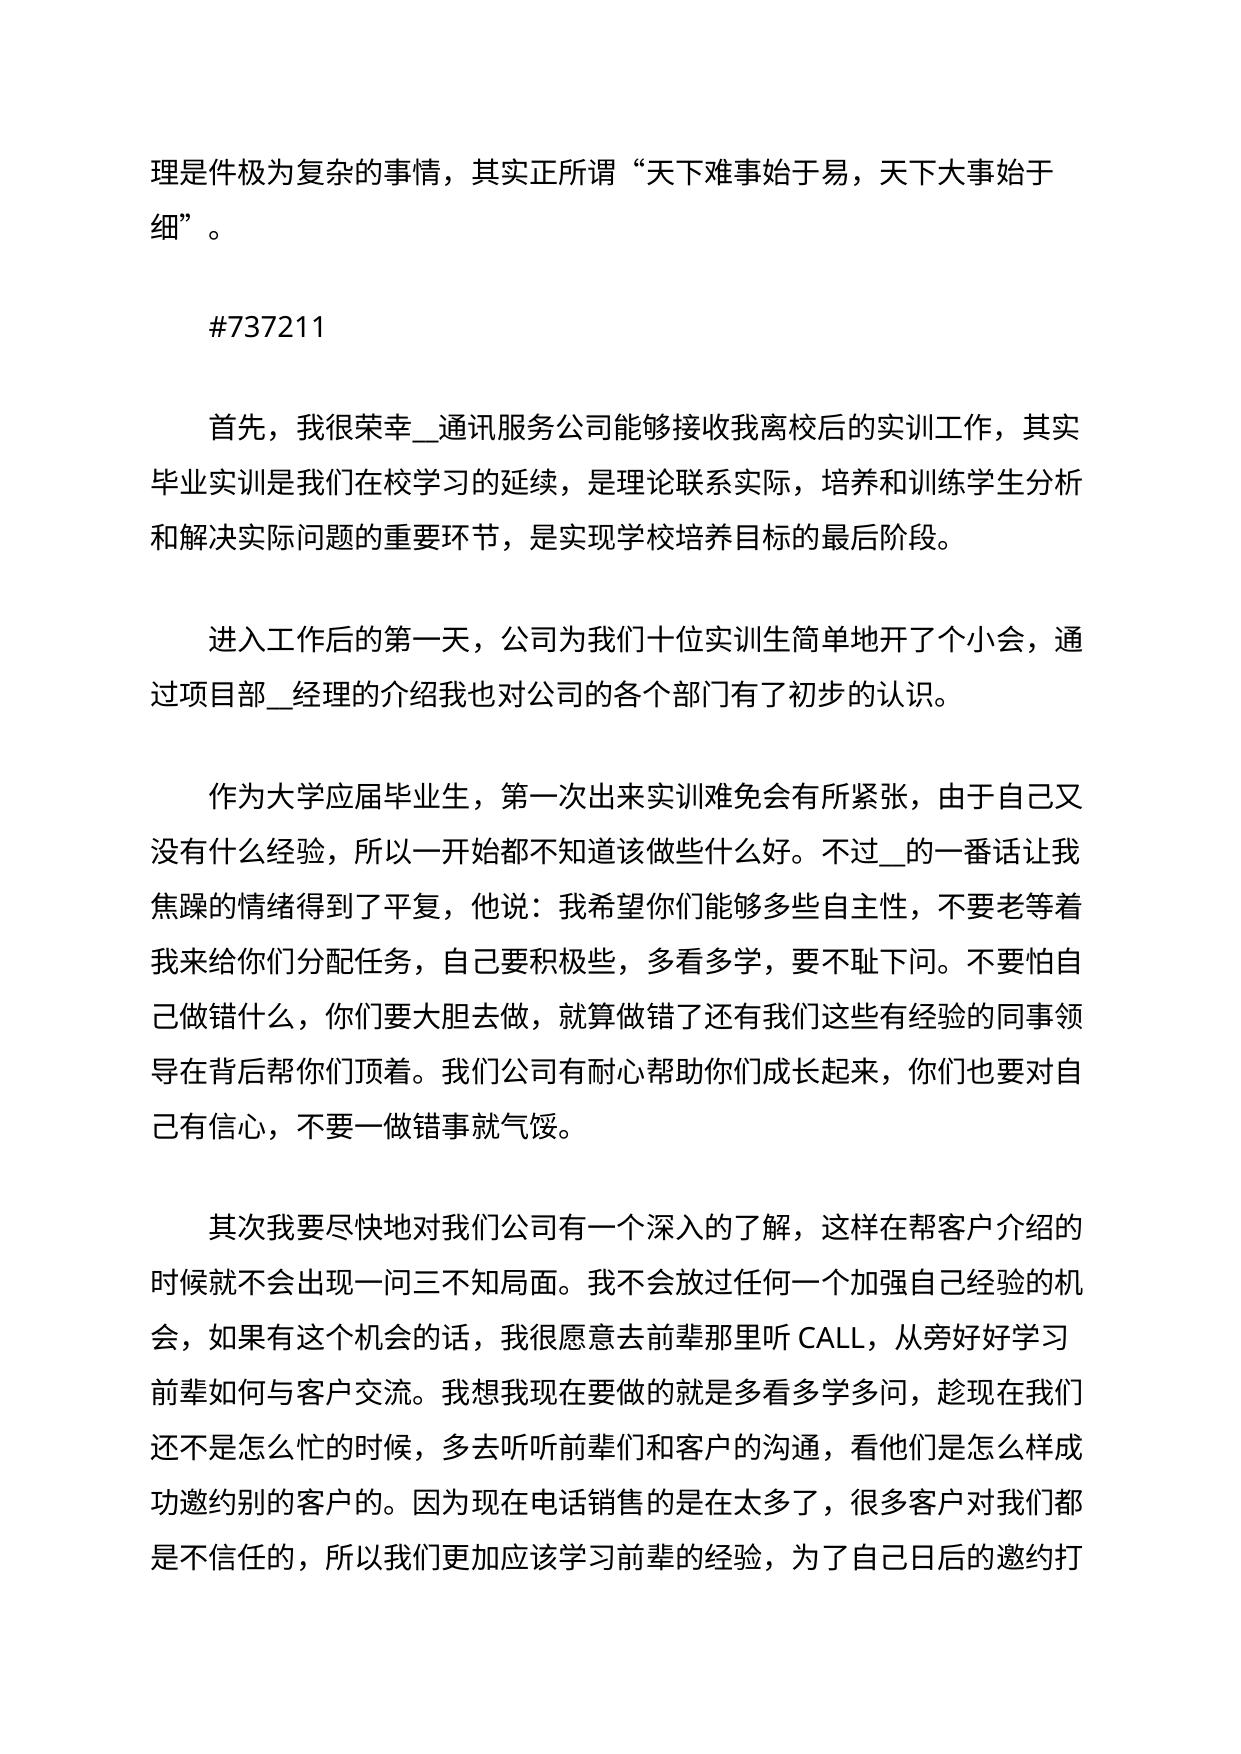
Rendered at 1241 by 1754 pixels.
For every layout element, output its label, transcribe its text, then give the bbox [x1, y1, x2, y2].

text 作为大学应届毕业生，第一次出来实训难免会有所紧张，由于自己又没有什么经验，所以一开始都不知道该做些什么好。不过__的一番话让我焦躁的情绪得到了平复，他说：我希望你们能够多些自主性，不要老等着我来给你们分配任务，自己要积极些，多看多学，要不耻下问。不要怕自己做错什么，你们要大胆去做，就算做错了还有我们这些有经验的同事领导在背后帮你们顶着。我们公司有耐心帮助你们成长起来，你们也要对自己有信心，不要一做错事就气馁。 [150, 774, 1090, 1145]
text 首先，我很荣幸__通讯服务公司能够接收我离校后的实训工作，其实毕业实训是我们在校学习的延续，是理论联系实际，培养和训练学生分析和解决实际问题的重要环节，是实现学校培养目标的最后阶段。 [150, 405, 1090, 557]
text 进入工作后的第一天，公司为我们十位实训生简单地开了个小会，通过项目部__经理的介绍我也对公司的各个部门有了初步的认识。 [150, 617, 1090, 714]
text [150, 150, 1090, 247]
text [150, 1205, 1090, 1577]
text #737211 [150, 307, 1090, 346]
